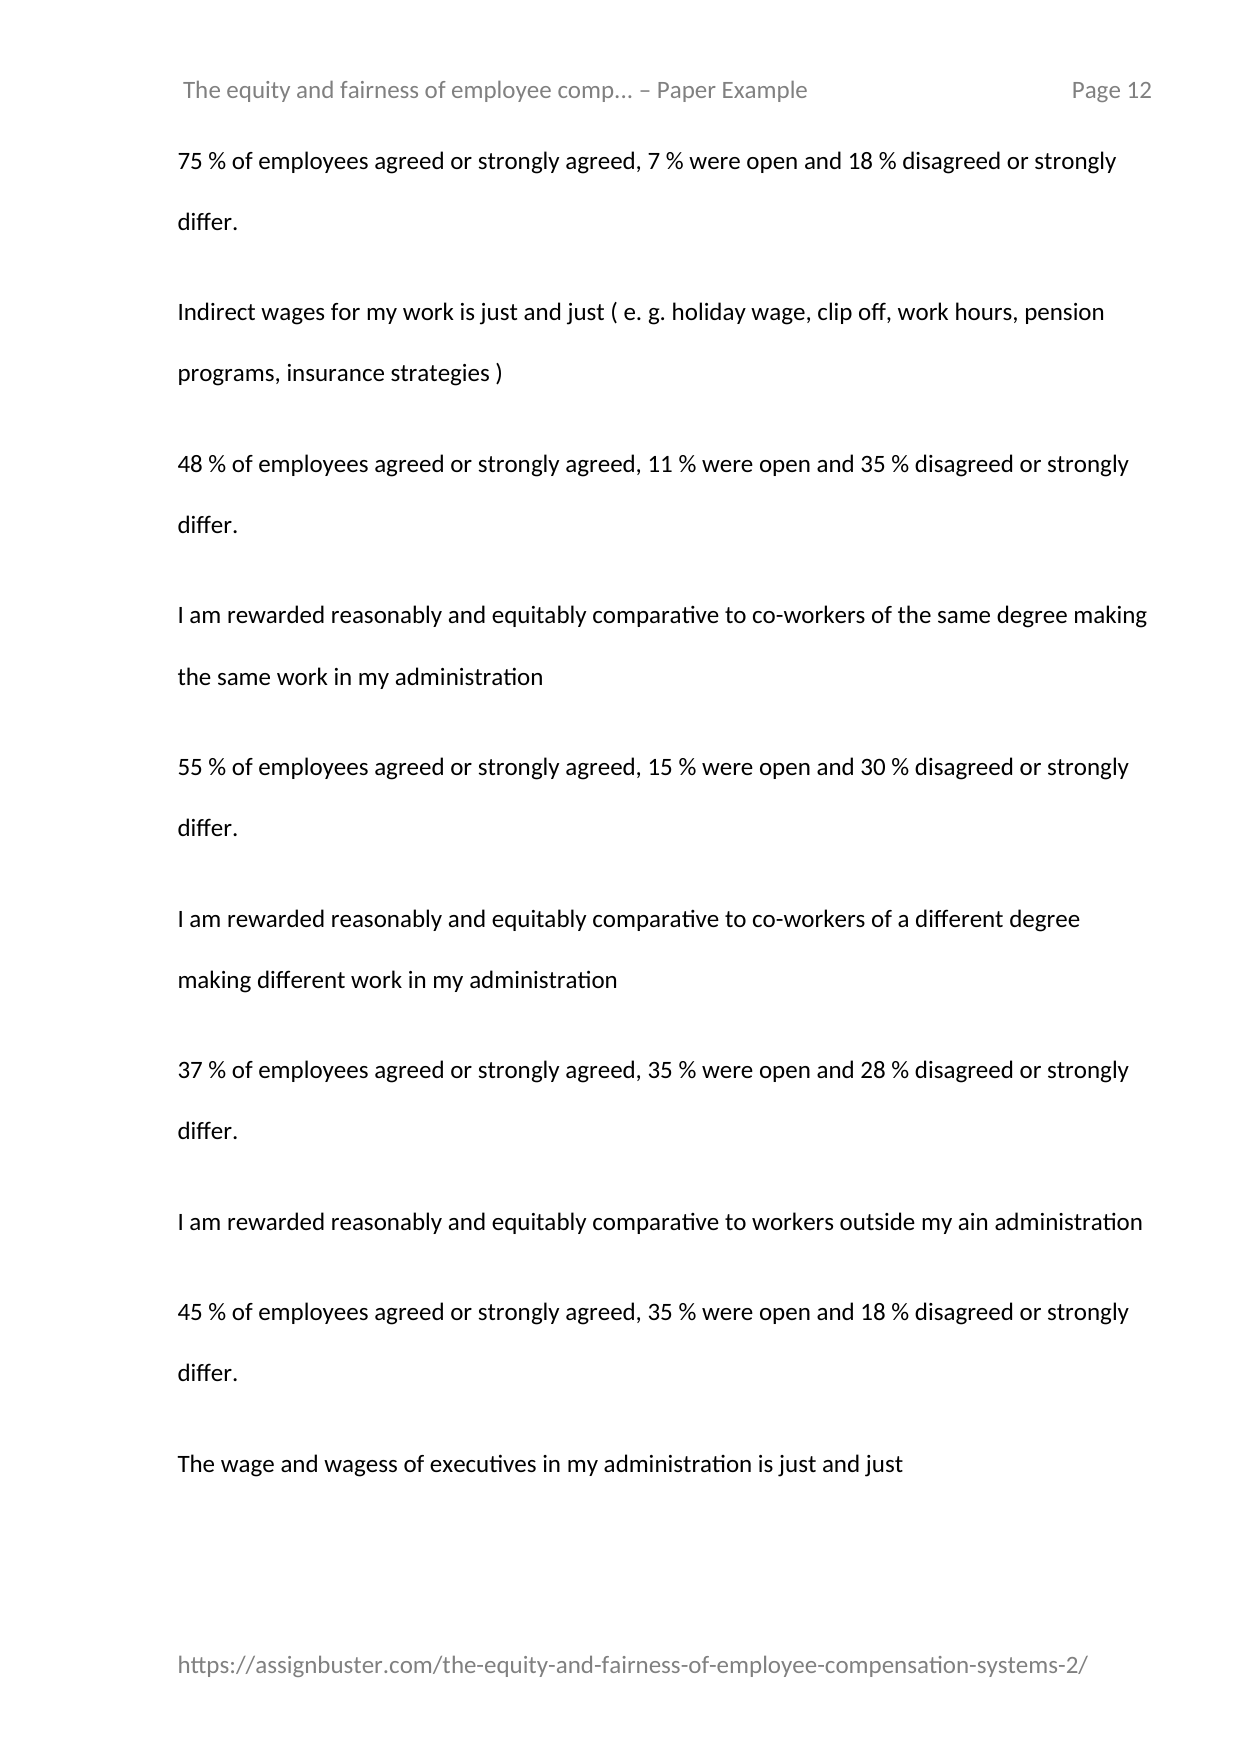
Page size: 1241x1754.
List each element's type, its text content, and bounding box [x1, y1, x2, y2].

text 37 % of employees agreed or strongly agreed, 35 % were open and 28 % disagreed or strongly differ. [177, 1054, 1152, 1146]
text Indirect wages for my work is just and just ( e. g. holiday wage, clip off, work hours, pension programs, insurance strategies ) [177, 297, 1152, 388]
text I am rewarded reasonably and equitably comparative to workers outside my ain administration [177, 1206, 1152, 1236]
text I am rewarded reasonably and equitably comparative to co-workers of the same degree making the same work in my administration [177, 600, 1152, 691]
text 55 % of employees agreed or strongly agreed, 15 % were open and 30 % disagreed or strongly differ. [177, 751, 1152, 843]
text 48 % of employees agreed or strongly agreed, 11 % were open and 35 % disagreed or strongly differ. [177, 448, 1152, 540]
text 75 % of employees agreed or strongly agreed, 7 % were open and 18 % disagreed or strongly differ. [177, 145, 1152, 237]
text The wage and wagess of executives in my administration is just and just [177, 1448, 1152, 1478]
text I am rewarded reasonably and equitably comparative to co-workers of a different degree making different work in my administration [177, 903, 1152, 994]
text 45 % of employees agreed or strongly agreed, 35 % were open and 18 % disagreed or strongly differ. [177, 1296, 1152, 1388]
